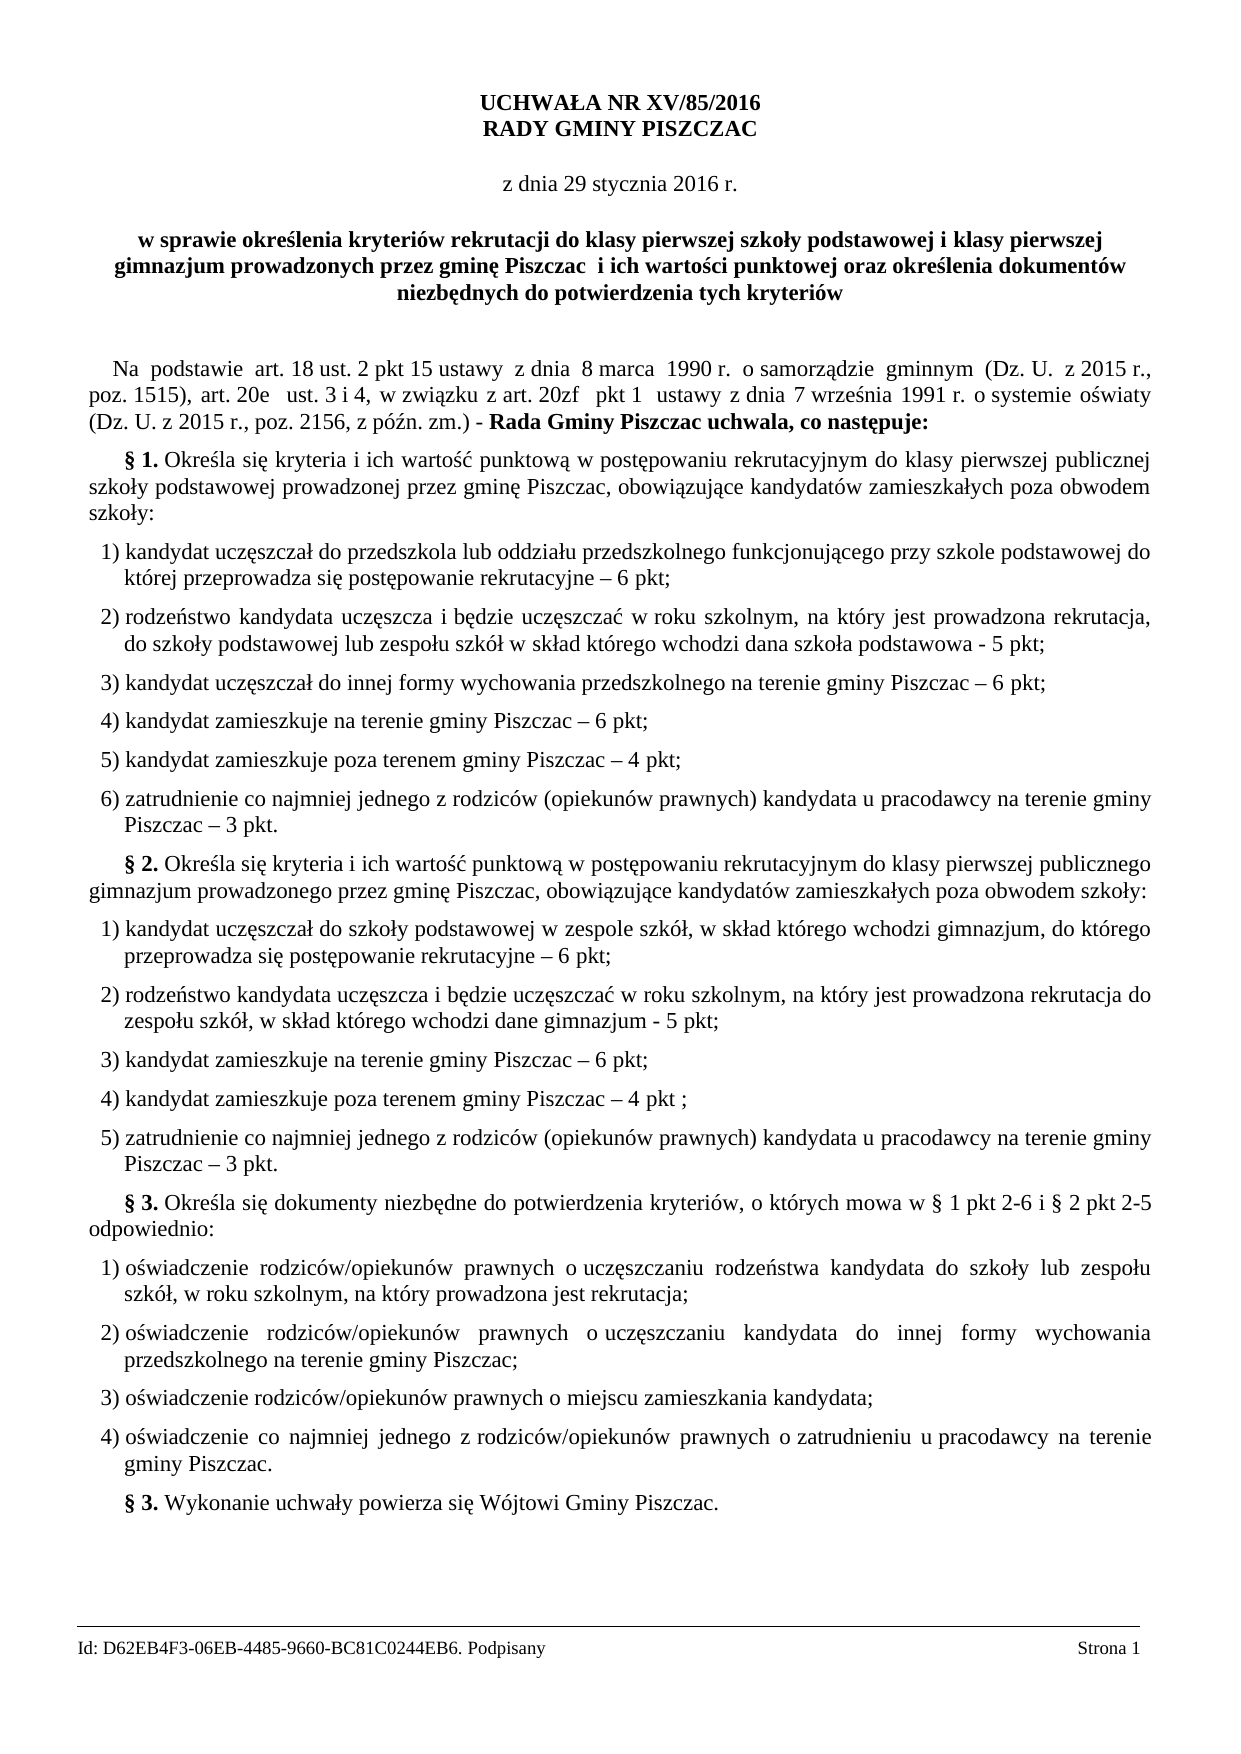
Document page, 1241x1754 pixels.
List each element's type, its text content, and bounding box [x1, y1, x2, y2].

text 4) oświadczenie co najmniej jednego z rodziców/opiekunów prawnych o zatrudnieniu u pracodawcy na terenie gminy Piszczac. [100, 1423, 1152, 1476]
text 2) rodzeństwo kandydata uczęszcza i będzie uczęszczać w roku szkolnym, na który jest prowadzona rekrutacja, do szkoły podstawowej lub zespołu szkół w skład którego wchodzi dana szkoła podstawowa - 5 pkt; [100, 603, 1152, 656]
text § 3. Wykonanie uchwały powierza się Wójtowi Gminy Piszczac. [88, 1488, 1152, 1515]
text z dnia 29 stycznia 2016 r. [88, 170, 1152, 197]
text w sprawie określenia kryteriów rekrutacji do klasy pierwszej szkoły podstawowej i klasy pierwszej gimnazjum prowadzonych przez gminę Piszczac i ich wartości punktowej oraz określenia dokumentów niezbędnych do potwierdzenia tych kryteriów [88, 226, 1152, 305]
text Na podstawie art. 18 ust. 2 pkt 15 ustawy z dnia 8 marca 1990 r. o samorządzie gminnym (Dz. U. z 2015 r., poz. 1515), art. 20e ust. 3 i 4, w związku z art. 20zf pkt 1 ustawy z dnia 7 września 1991 r. o systemie oświaty (Dz. U. z 2015 r., poz. 2156, z późn. zm.) - Rada Gminy Piszczac uchwala, co następuje: [88, 355, 1152, 434]
text 3) kandydat uczęszczał do innej formy wychowania przedszkolnego na terenie gminy Piszczac – 6 pkt; [100, 668, 1152, 695]
text 1) kandydat uczęszczał do szkoły podstawowej w zespole szkół, w skład którego wchodzi gimnazjum, do którego przeprowadza się postępowanie rekrutacyjne – 6 pkt; [100, 916, 1152, 968]
text 2) oświadczenie rodziców/opiekunów prawnych o uczęszczaniu kandydata do innej formy wychowania przedszkolnego na terenie gminy Piszczac; [100, 1319, 1152, 1372]
text § 3. Określa się dokumenty niezbędne do potwierdzenia kryteriów, o których mowa w § 1 pkt 2-6 i § 2 pkt 2-5 odpowiednio: [88, 1189, 1152, 1242]
text § 2. Określa się kryteria i ich wartość punktową w postępowaniu rekrutacyjnym do klasy pierwszej publicznego gimnazjum prowadzonego przez gminę Piszczac, obowiązujące kandydatów zamieszkałych poza obwodem szkoły: [88, 850, 1152, 903]
text Uchwała Nr XV/85/2016 Rady Gminy Piszczac [88, 88, 1152, 141]
text 6) zatrudnienie co najmniej jednego z rodziców (opiekunów prawnych) kandydata u pracodawcy na terenie gminy Piszczac – 3 pkt. [100, 785, 1152, 838]
text 5) kandydat zamieszkuje poza terenem gminy Piszczac – 4 pkt; [100, 746, 1152, 773]
text 3) oświadczenie rodziców/opiekunów prawnych o miejscu zamieszkania kandydata; [100, 1384, 1152, 1411]
text 1) oświadczenie rodziców/opiekunów prawnych o uczęszczaniu rodzeństwa kandydata do szkoły lub zespołu szkół, w roku szkolnym, na który prowadzona jest rekrutacja; [100, 1254, 1152, 1307]
text § 1. Określa się kryteria i ich wartość punktową w postępowaniu rekrutacyjnym do klasy pierwszej publicznej szkoły podstawowej prowadzonej przez gminę Piszczac, obowiązujące kandydatów zamieszkałych poza obwodem szkoły: [88, 447, 1152, 526]
text 1) kandydat uczęszczał do przedszkola lub oddziału przedszkolnego funkcjonującego przy szkole podstawowej do której przeprowadza się postępowanie rekrutacyjne – 6 pkt; [100, 538, 1152, 591]
text 4) kandydat zamieszkuje poza terenem gminy Piszczac – 4 pkt ; [100, 1085, 1152, 1111]
text 5) zatrudnienie co najmniej jednego z rodziców (opiekunów prawnych) kandydata u pracodawcy na terenie gminy Piszczac – 3 pkt. [100, 1124, 1152, 1176]
text 4) kandydat zamieszkuje na terenie gminy Piszczac – 6 pkt; [100, 707, 1152, 734]
text 2) rodzeństwo kandydata uczęszcza i będzie uczęszczać w roku szkolnym, na który jest prowadzona rekrutacja do zespołu szkół, w skład którego wchodzi dane gimnazjum - 5 pkt; [100, 981, 1152, 1033]
text 3) kandydat zamieszkuje na terenie gminy Piszczac – 6 pkt; [100, 1046, 1152, 1072]
